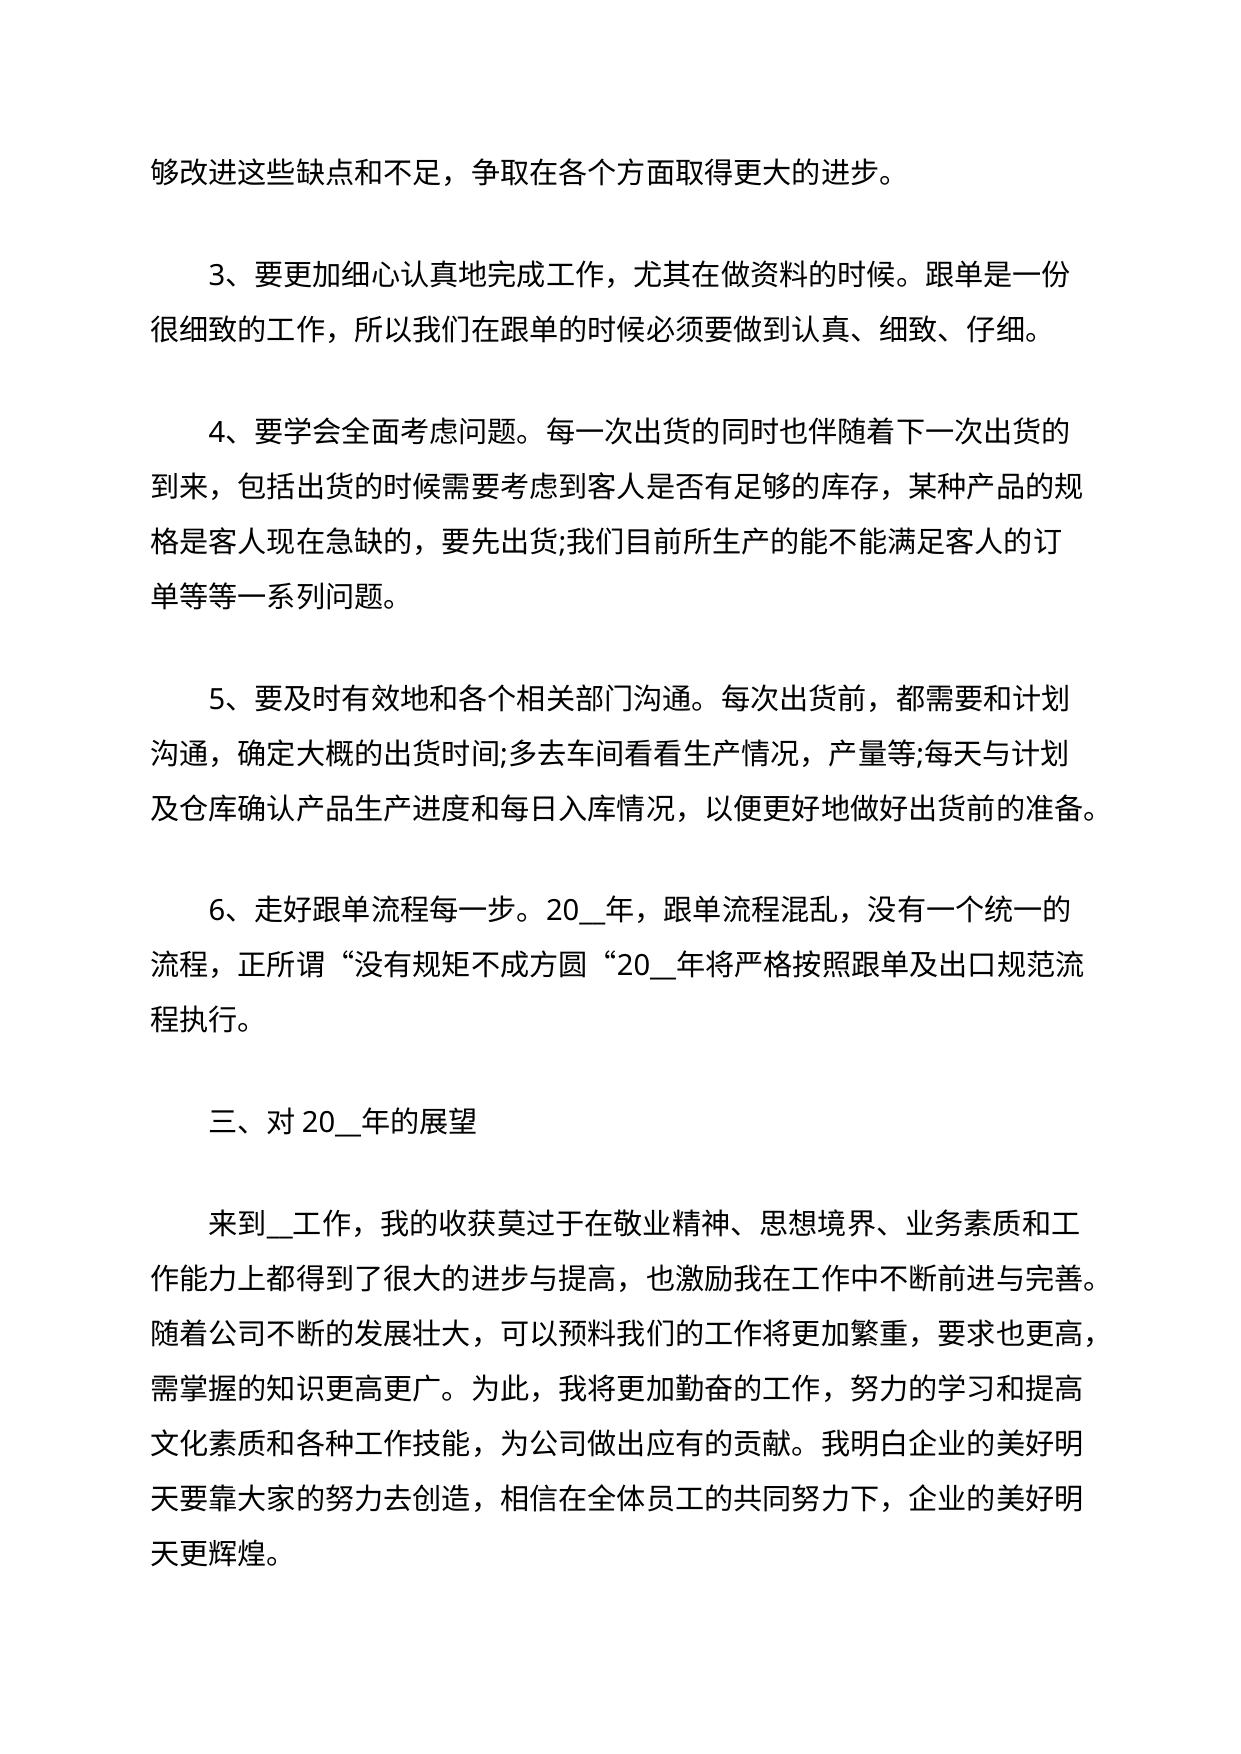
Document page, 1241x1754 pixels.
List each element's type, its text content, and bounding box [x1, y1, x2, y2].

text 6、走好跟单流程每一步。20__年，跟单流程混乱，没有一个统一的流程，正所谓“没有规矩不成方圆“20__年将严格按照跟单及出口规范流程执行。 [150, 887, 1090, 1039]
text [150, 150, 1090, 192]
text 5、要及时有效地和各个相关部门沟通。每次出货前，都需要和计划沟通，确定大概的出货时间;多去车间看看生产情况，产量等;每天与计划及仓库确认产品生产进度和每日入库情况，以便更好地做好出货前的准备。 [150, 675, 1090, 827]
text 3、要更加细心认真地完成工作，尤其在做资料的时候。跟单是一份很细致的工作，所以我们在跟单的时候必须要做到认真、细致、仔细。 [150, 252, 1090, 349]
text 4、要学会全面考虑问题。每一次出货的同时也伴随着下一次出货的到来，包括出货的时候需要考虑到客人是否有足够的库存，某种产品的规格是客人现在急缺的，要先出货;我们目前所生产的能不能满足客人的订单等等一系列问题。 [150, 408, 1090, 616]
text 来到__工作，我的收获莫过于在敬业精神、思想境界、业务素质和工作能力上都得到了很大的进步与提高，也激励我在工作中不断前进与完善。随着公司不断的发展壮大，可以预料我们的工作将更加繁重，要求也更高，需掌握的知识更高更广。为此，我将更加勤奋的工作，努力的学习和提高文化素质和各种工作技能，为公司做出应有的贡献。我明白企业的美好明天要靠大家的努力去创造，相信在全体员工的共同努力下，企业的美好明天更辉煌。 [150, 1201, 1090, 1572]
text 三、对20__年的展望 [150, 1099, 1090, 1141]
